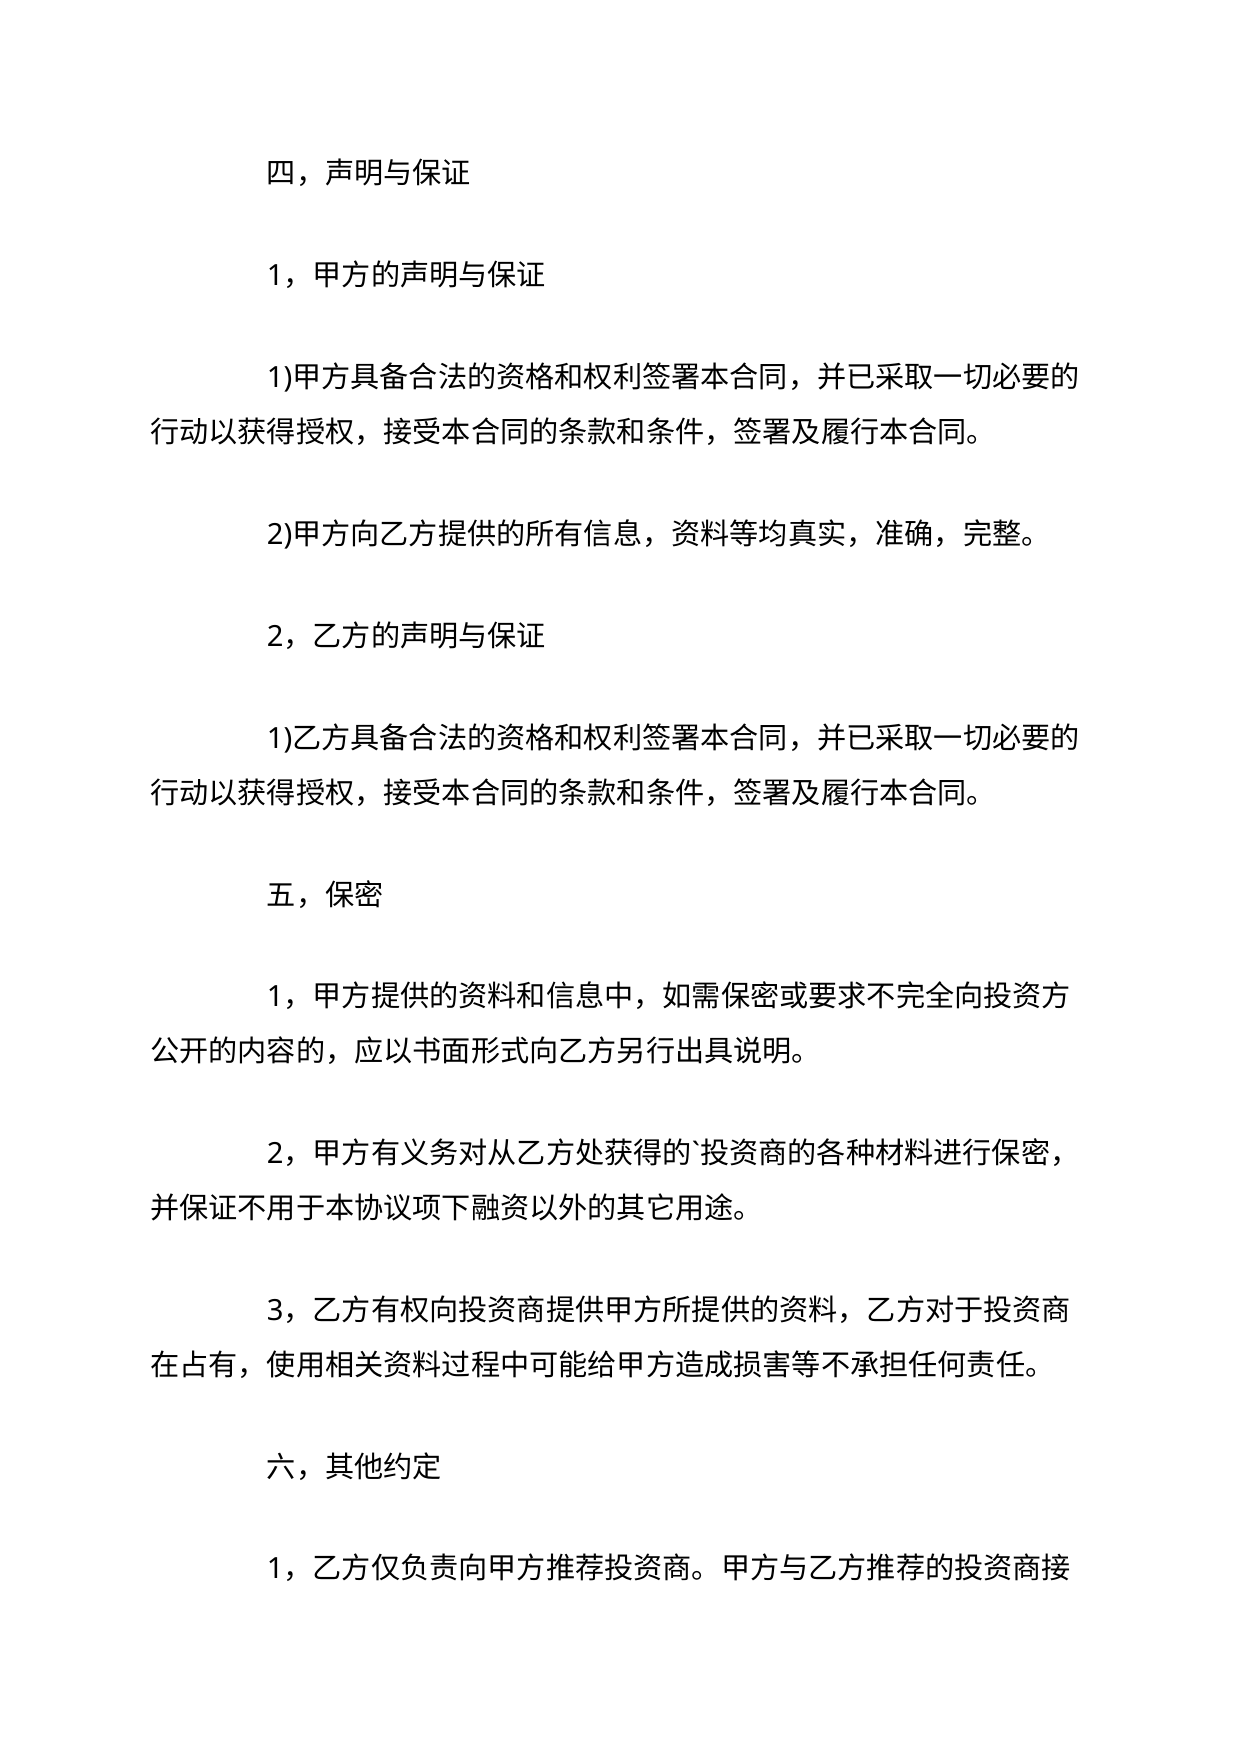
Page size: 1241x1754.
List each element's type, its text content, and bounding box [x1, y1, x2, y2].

text 2)甲方向乙方提供的所有信息，资料等均真实，准确，完整。 [150, 511, 1090, 553]
text 四，声明与保证 [150, 150, 1090, 192]
text 1)乙方具备合法的资格和权利签署本合同，并已采取一切必要的行动以获得授权，接受本合同的条款和条件，签署及履行本合同。 [150, 714, 1090, 812]
text 1，甲方的声明与保证 [150, 252, 1090, 294]
text 2，甲方有义务对从乙方处获得的`投资商的各种材料进行保密，并保证不用于本协议项下融资以外的其它用途。 [150, 1130, 1090, 1227]
text 3，乙方有权向投资商提供甲方所提供的资料，乙方对于投资商在占有，使用相关资料过程中可能给甲方造成损害等不承担任何责任。 [150, 1287, 1090, 1384]
text 2，乙方的声明与保证 [150, 612, 1090, 655]
text 1，甲方提供的资料和信息中，如需保密或要求不完全向投资方公开的内容的，应以书面形式向乙方另行出具说明。 [150, 973, 1090, 1070]
text 六，其他约定 [150, 1443, 1090, 1486]
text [150, 1545, 1090, 1587]
text 1)甲方具备合法的资格和权利签署本合同，并已采取一切必要的行动以获得授权，接受本合同的条款和条件，签署及履行本合同。 [150, 354, 1090, 451]
text 五，保密 [150, 871, 1090, 913]
